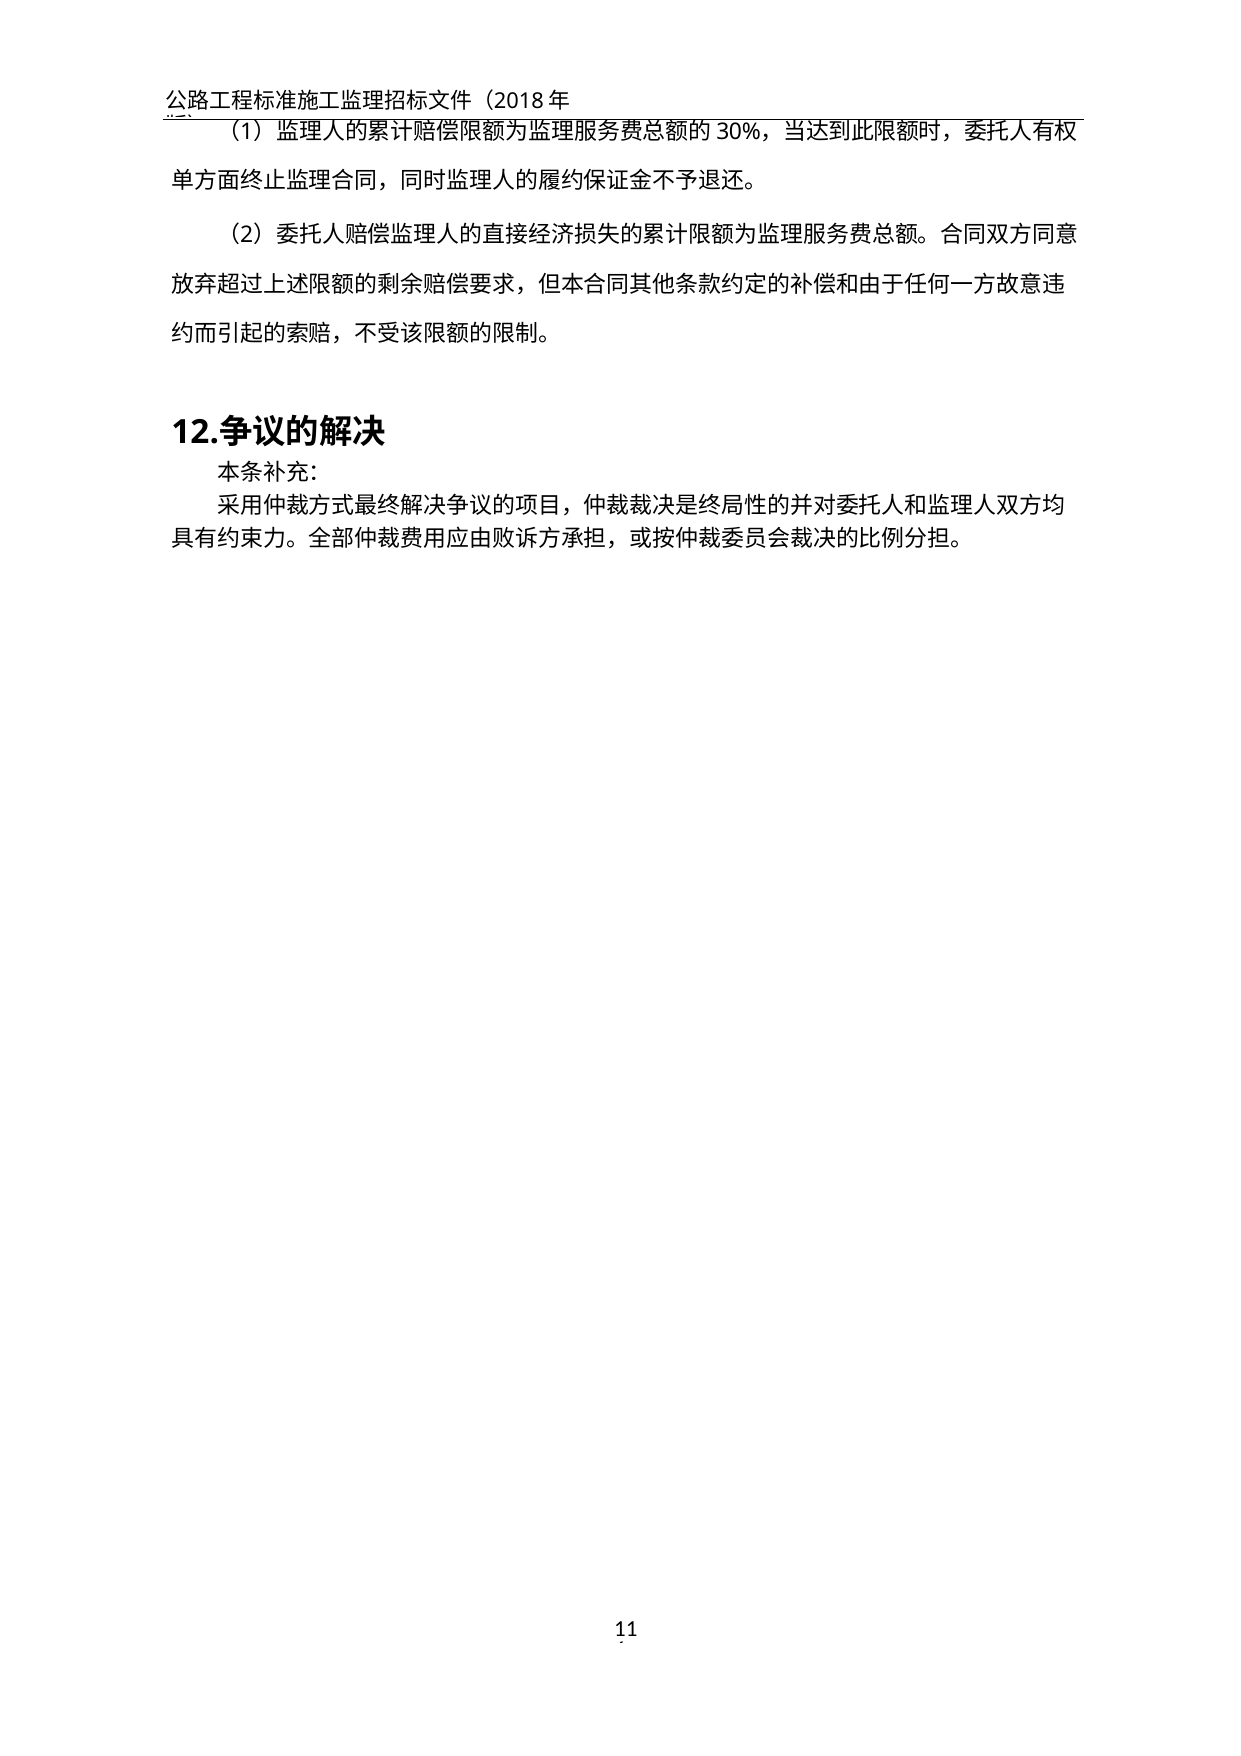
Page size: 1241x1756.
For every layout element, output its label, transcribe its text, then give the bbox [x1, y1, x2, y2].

text （2）委托人赔偿监理人的直接经济损失的累计限额为监理服务费总额。合同双方同意放弃超过上述限额的剩余赔偿要求，但本合同其他条款约定的补偿和由于任何一方故意违约而引起的索赔，不受该限额的限制。 [171, 216, 1086, 348]
text 12.争议的解决 [171, 405, 1086, 454]
text 本条补充： [171, 454, 1086, 487]
text 采用仲裁方式最终解决争议的项目，仲裁裁决是终局性的并对委托人和监理人双方均具有约束力。全部仲裁费用应由败诉方承担，或按仲裁委员会裁决的比例分担。 [171, 487, 1086, 553]
text （1）监理人的累计赔偿限额为监理服务费总额的30%，当达到此限额时，委托人有权单方面终止监理合同，同时监理人的履约保证金不予退还。 [171, 112, 1086, 196]
